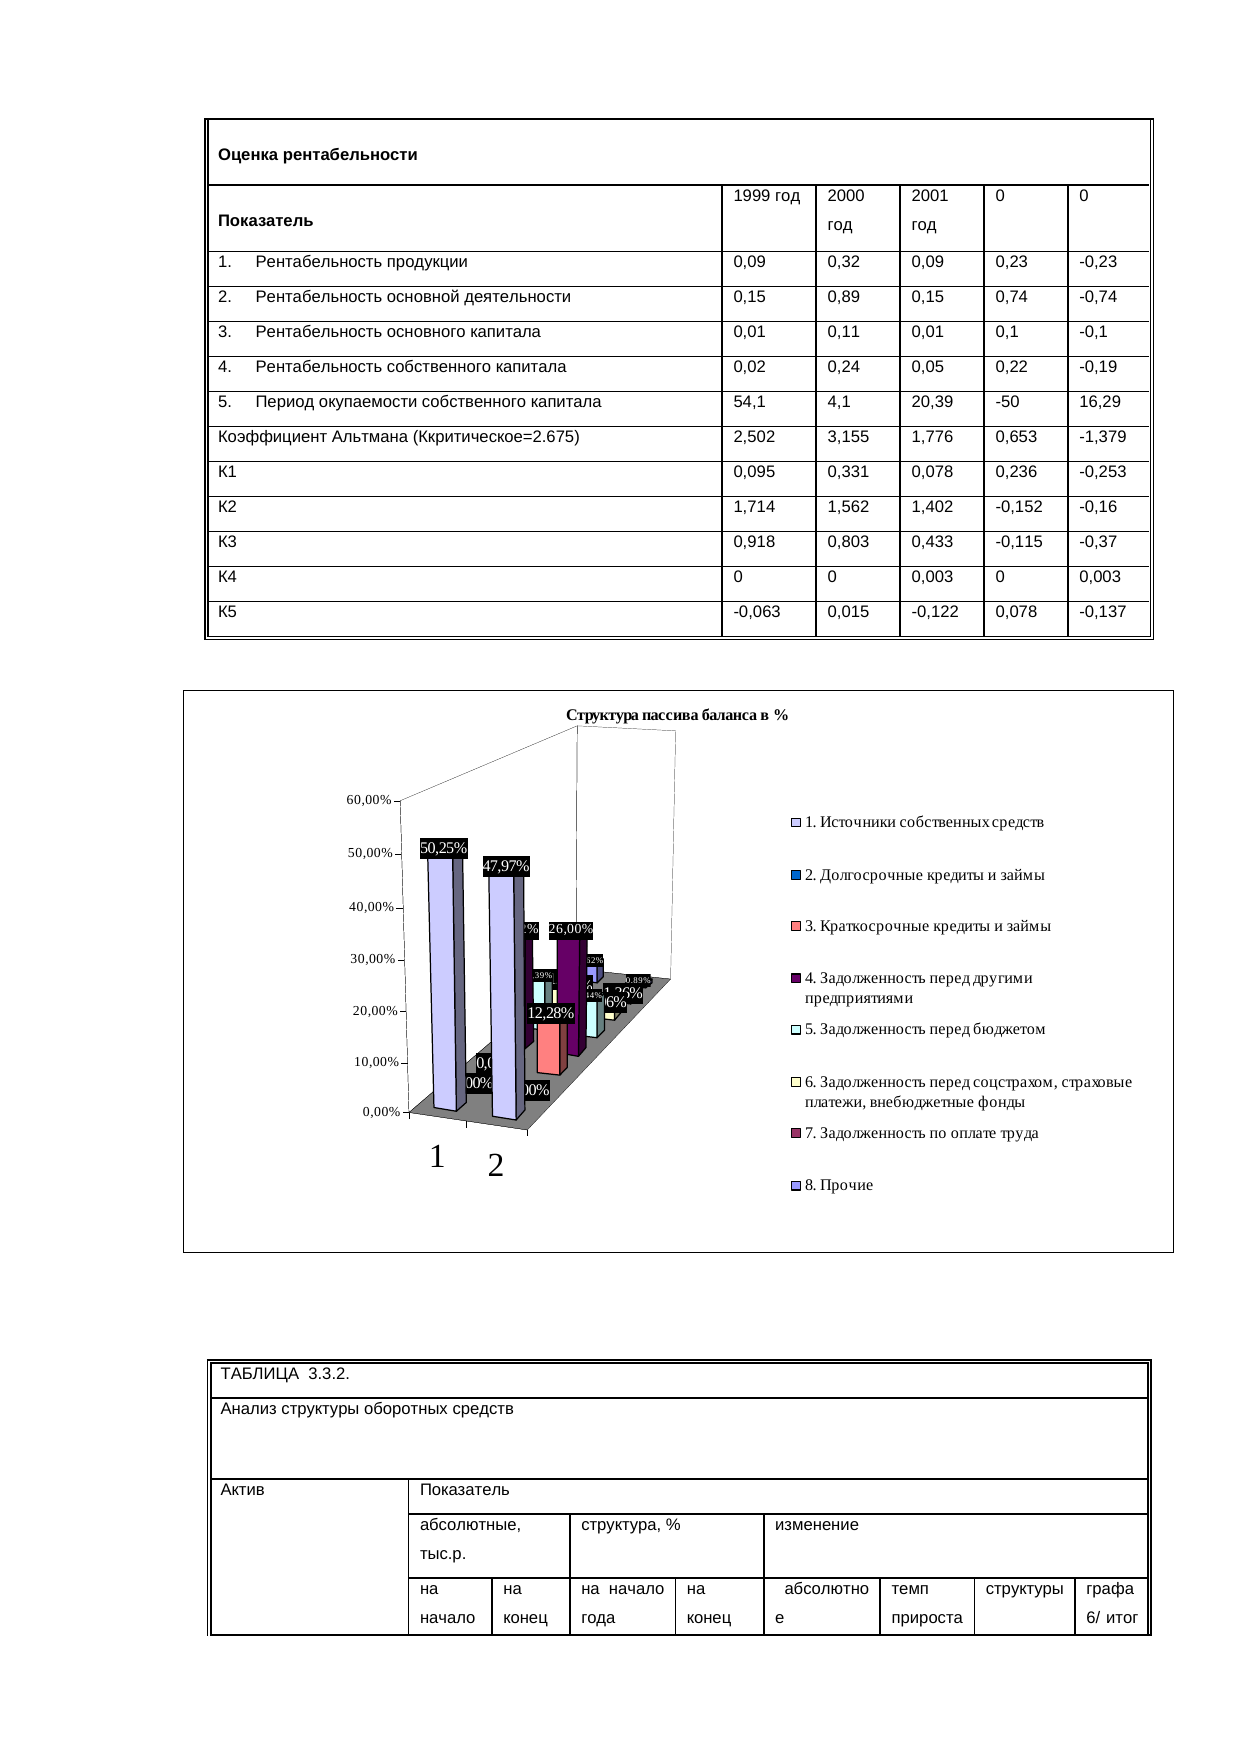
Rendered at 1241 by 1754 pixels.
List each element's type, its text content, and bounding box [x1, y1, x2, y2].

table_cell Актив [212, 1480, 408, 1634]
table_cell изменение [765, 1515, 1147, 1577]
table_cell 0,11 [817, 322, 899, 356]
table_cell -0,19 [1069, 356, 1150, 391]
table_cell К5 [209, 602, 721, 636]
table_cell 4,1 [817, 392, 899, 426]
table_cell -0,137 [1069, 601, 1150, 636]
table_cell 0,74 [985, 287, 1067, 321]
table_cell Показатель [209, 186, 721, 251]
table_cell Рентабельность основного капитала [209, 322, 721, 356]
table_cell 0,236 [985, 462, 1067, 496]
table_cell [209, 120, 1150, 184]
table_cell 0,89 [817, 287, 899, 321]
table_cell 1,402 [901, 497, 983, 531]
table_cell 0 [985, 567, 1067, 601]
table_cell 1,562 [817, 497, 899, 531]
table_cell 2,502 [723, 427, 815, 461]
table_cell 0,653 [985, 427, 1067, 461]
table_cell 3,155 [817, 427, 899, 461]
table_cell Анализ структуры оборотных средств [212, 1399, 1147, 1478]
table_cell -0,115 [985, 532, 1067, 566]
table_cell 0,095 [723, 462, 815, 496]
table_cell 0,02 [723, 357, 815, 391]
table_cell К2 [209, 497, 721, 531]
table_cell 2001 год [901, 186, 983, 251]
table_cell 0,003 [1069, 566, 1150, 601]
table_cell К3 [209, 532, 721, 566]
table_cell 0,15 [901, 287, 983, 321]
table_cell Рентабельность основной деятельности [209, 287, 721, 321]
table_cell 0,078 [901, 462, 983, 496]
table_cell -50 [985, 392, 1067, 426]
table_cell 20,39 [901, 392, 983, 426]
table_cell 0,01 [901, 322, 983, 356]
table_cell 1,714 [723, 497, 815, 531]
table_cell -0,122 [901, 602, 983, 636]
table_cell 0,09 [901, 252, 983, 286]
table_cell -0,1 [1069, 321, 1150, 356]
table_cell Рентабельность собственного капитала [209, 357, 721, 391]
table_cell -0,37 [1069, 531, 1150, 566]
table_cell абсолютное [765, 1579, 879, 1634]
table_cell структуры [975, 1579, 1074, 1634]
table_cell 0,32 [817, 252, 899, 286]
table_cell 0,05 [901, 357, 983, 391]
table_cell 0,078 [985, 602, 1067, 636]
table_cell 0,015 [817, 602, 899, 636]
table_cell Период окупаемости собственного капитала [209, 392, 721, 426]
table_cell абсолютные, тыс.р. [409, 1515, 569, 1577]
table_cell 54,1 [723, 392, 815, 426]
table_cell -0,152 [985, 497, 1067, 531]
table_cell 0 [1069, 184, 1150, 251]
table_cell К4 [209, 567, 721, 601]
table_cell 2000 год [817, 186, 899, 251]
table_cell -0,74 [1069, 286, 1150, 321]
table_cell структура, % [571, 1515, 763, 1577]
table_cell 0,24 [817, 357, 899, 391]
table_cell 0,23 [985, 252, 1067, 286]
table_cell -0,23 [1069, 251, 1150, 286]
table_cell Рентабельность продукции [209, 252, 721, 286]
table_cell на начало года [571, 1579, 675, 1634]
table_cell 0 [723, 567, 815, 601]
table_cell 0,01 [723, 322, 815, 356]
table_cell Показатель [409, 1480, 1147, 1513]
table_cell 0 [817, 567, 899, 601]
table_cell -1,379 [1069, 426, 1150, 461]
table_cell 0,003 [901, 567, 983, 601]
table_cell 16,29 [1069, 391, 1150, 426]
table_cell 0,09 [723, 252, 815, 286]
table_cell 1999 год [723, 186, 815, 251]
table_cell 0,803 [817, 532, 899, 566]
table_cell 0,1 [985, 322, 1067, 356]
table_cell 0,331 [817, 462, 899, 496]
table_cell 0 [985, 186, 1067, 251]
table_cell 0,918 [723, 532, 815, 566]
table_cell 1,776 [901, 427, 983, 461]
table_cell -0,063 [723, 602, 815, 636]
table_cell 0,22 [985, 357, 1067, 391]
table_cell -0,16 [1069, 496, 1150, 531]
table_cell К1 [209, 462, 721, 496]
table_cell на конец года [676, 1579, 763, 1634]
table_cell 0,433 [901, 532, 983, 566]
table_cell на начало года [409, 1579, 491, 1634]
table_cell темп прироста [881, 1579, 974, 1634]
table_cell -0,253 [1069, 461, 1150, 496]
table_cell Коэффициент Альтмана (Ккритическое=2.675) [209, 427, 721, 461]
table_cell на конец года [493, 1579, 569, 1634]
table_header Таблица 3.3.2. [212, 1364, 1147, 1397]
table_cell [1076, 1579, 1147, 1634]
table_cell 0,15 [723, 287, 815, 321]
